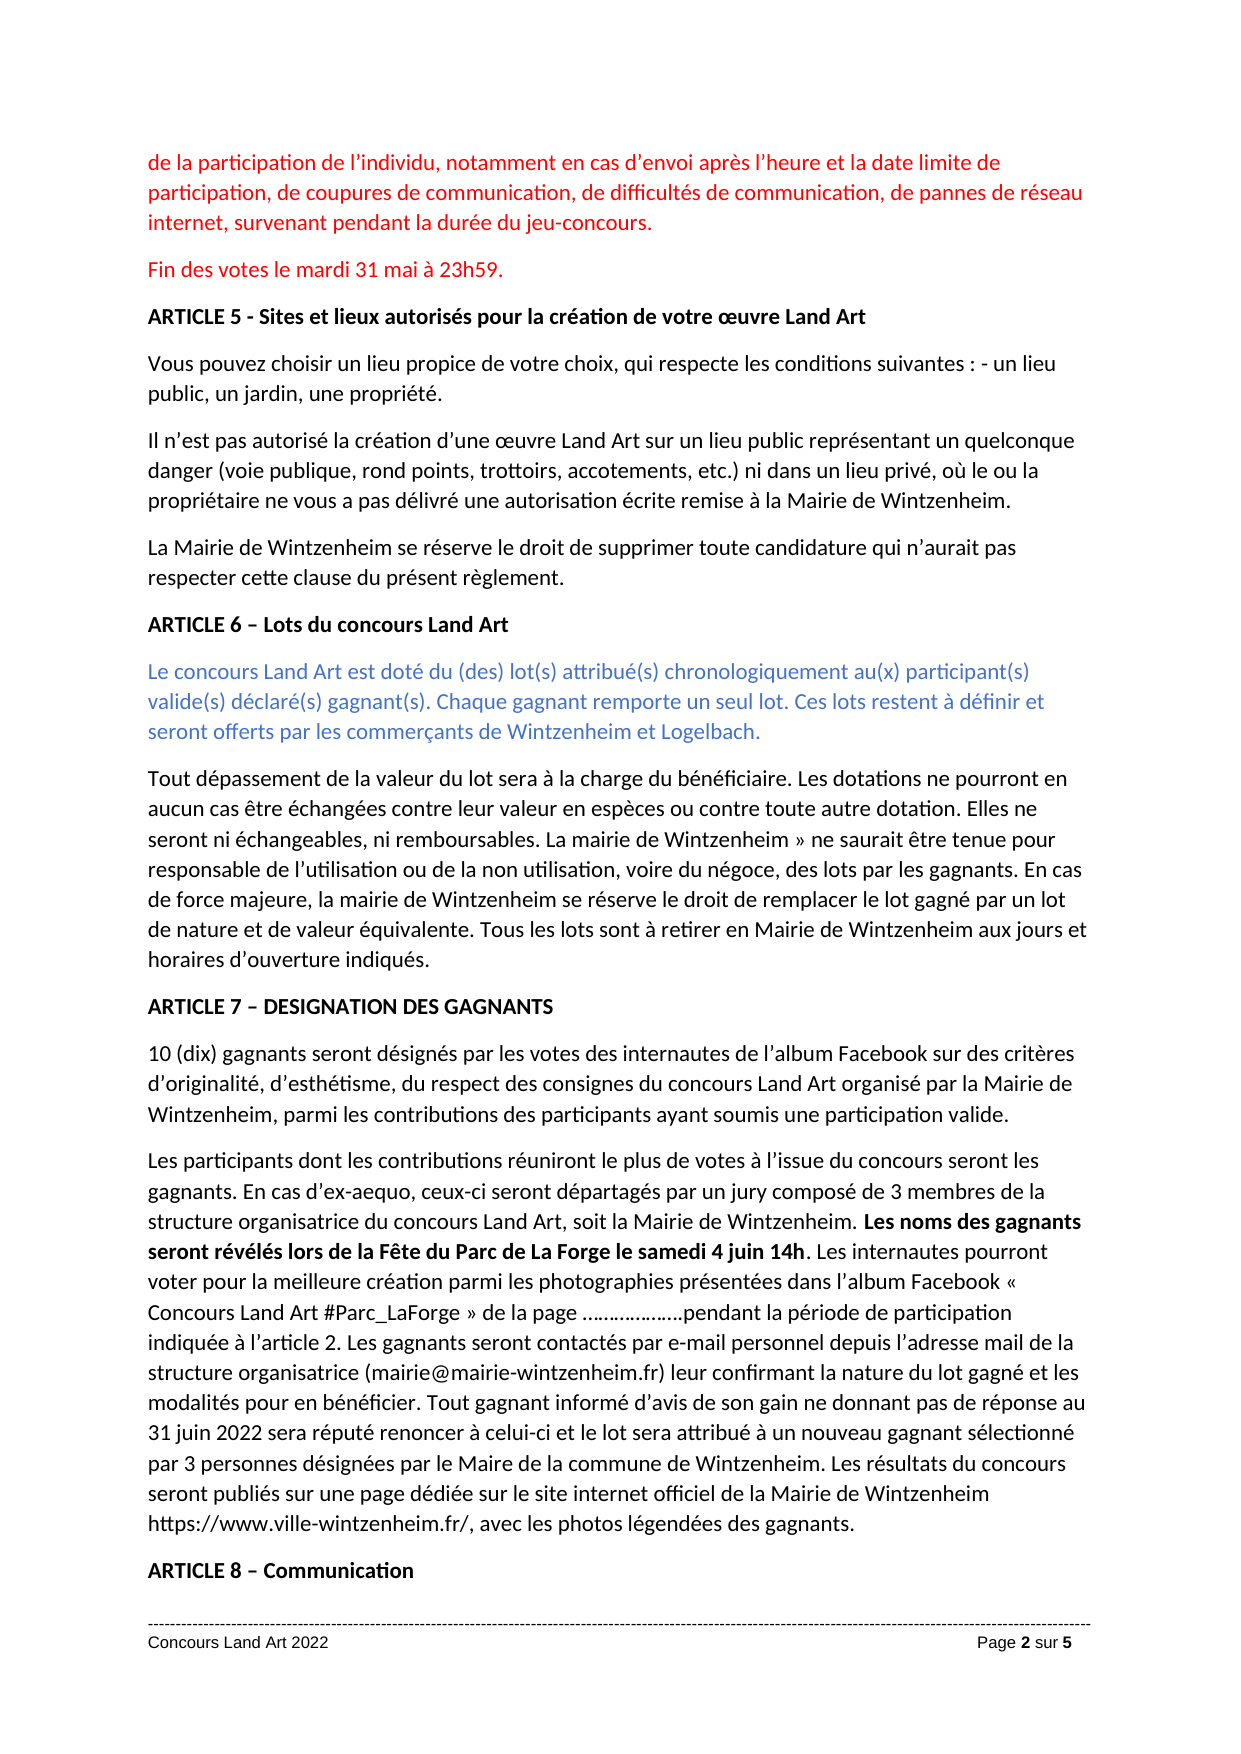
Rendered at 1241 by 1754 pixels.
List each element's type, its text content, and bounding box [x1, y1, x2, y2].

text ARTICLE 6 – Lots du concours Land Art [148, 610, 1093, 638]
text Le concours Land Art est doté du (des) lot(s) attribué(s) chronologiquement au(x) participant(s) valide(s) déclaré(s) gagnant(s). Chaque gagnant remporte un seul lot. Ces lots restent à définir et seront offerts par les commerçants de Wintzenheim et Logelbach. [148, 657, 1093, 745]
text Vous pouvez choisir un lieu propice de votre choix, qui respecte les conditions suivantes : - un lieu public, un jardin, une propriété. [148, 349, 1093, 407]
text La Mairie de Wintzenheim se réserve le droit de supprimer toute candidature qui n’aurait pas respecter cette clause du présent règlement. [148, 533, 1093, 591]
text ARTICLE 7 – DESIGNATION DES GAGNANTS [148, 992, 1093, 1020]
text 10 (dix) gagnants seront désignés par les votes des internautes de l’album Facebook sur des critères d’originalité, d’esthétisme, du respect des consignes du concours Land Art organisé par la Mairie de Wintzenheim, parmi les contributions des participants ayant soumis une participation valide. [148, 1039, 1093, 1128]
text Tout dépassement de la valeur du lot sera à la charge du bénéficiaire. Les dotations ne pourront en aucun cas être échangées contre leur valeur en espèces ou contre toute autre dotation. Elles ne seront ni échangeables, ni remboursables. La mairie de Wintzenheim » ne saurait être tenue pour responsable de l’utilisation ou de la non utilisation, voire du négoce, des lots par les gagnants. En cas de force majeure, la mairie de Wintzenheim se réserve le droit de remplacer le lot gagné par un lot de nature et de valeur équivalente. Tous les lots sont à retirer en Mairie de Wintzenheim aux jours et horaires d’ouverture indiqués. [148, 764, 1093, 973]
text Fin des votes le mardi 31 mai à 23h59. [148, 255, 1093, 283]
text Il n’est pas autorisé la création d’une œuvre Land Art sur un lieu public représentant un quelconque danger (voie publique, rond points, trottoirs, accotements, etc.) ni dans un lieu privé, où le ou la propriétaire ne vous a pas délivré une autorisation écrite remise à la Mairie de Wintzenheim. [148, 426, 1093, 514]
text Les participants dont les contributions réuniront le plus de votes à l’issue du concours seront les gagnants. En cas d’ex-aequo, ceux-ci seront départagés par un jury composé de 3 membres de la structure organisatrice du concours Land Art, soit la Mairie de Wintzenheim. Les noms des gagnants seront révélés lors de la Fête du Parc de La Forge le samedi 4 juin 14h. Les internautes pourront voter pour la meilleure création parmi les photographies présentées dans l’album Facebook « Concours Land Art #Parc_LaForge » de la page ……………….pendant la période de participation indiquée à l’article 2. Les gagnants seront contactés par e-mail personnel depuis l’adresse mail de la structure organisatrice (mairie@mairie-wintzenheim.fr) leur confirmant la nature du lot gagné et les modalités pour en bénéficier. Tout gagnant informé d’avis de son gain ne donnant pas de réponse au 31 juin 2022 sera réputé renoncer à celui-ci et le lot sera attribué à un nouveau gagnant sélectionné par 3 personnes désignées par le Maire de la commune de Wintzenheim. Les résultats du concours seront publiés sur une page dédiée sur le site internet officiel de la Mairie de Wintzenheim https://www.ville-wintzenheim.fr/, avec les photos légendées des gagnants. [148, 1147, 1093, 1537]
text ARTICLE 5 - Sites et lieux autorisés pour la création de votre œuvre Land Art [148, 302, 1093, 330]
text ARTICLE 8 – Communication [148, 1556, 1093, 1584]
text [148, 148, 1093, 236]
